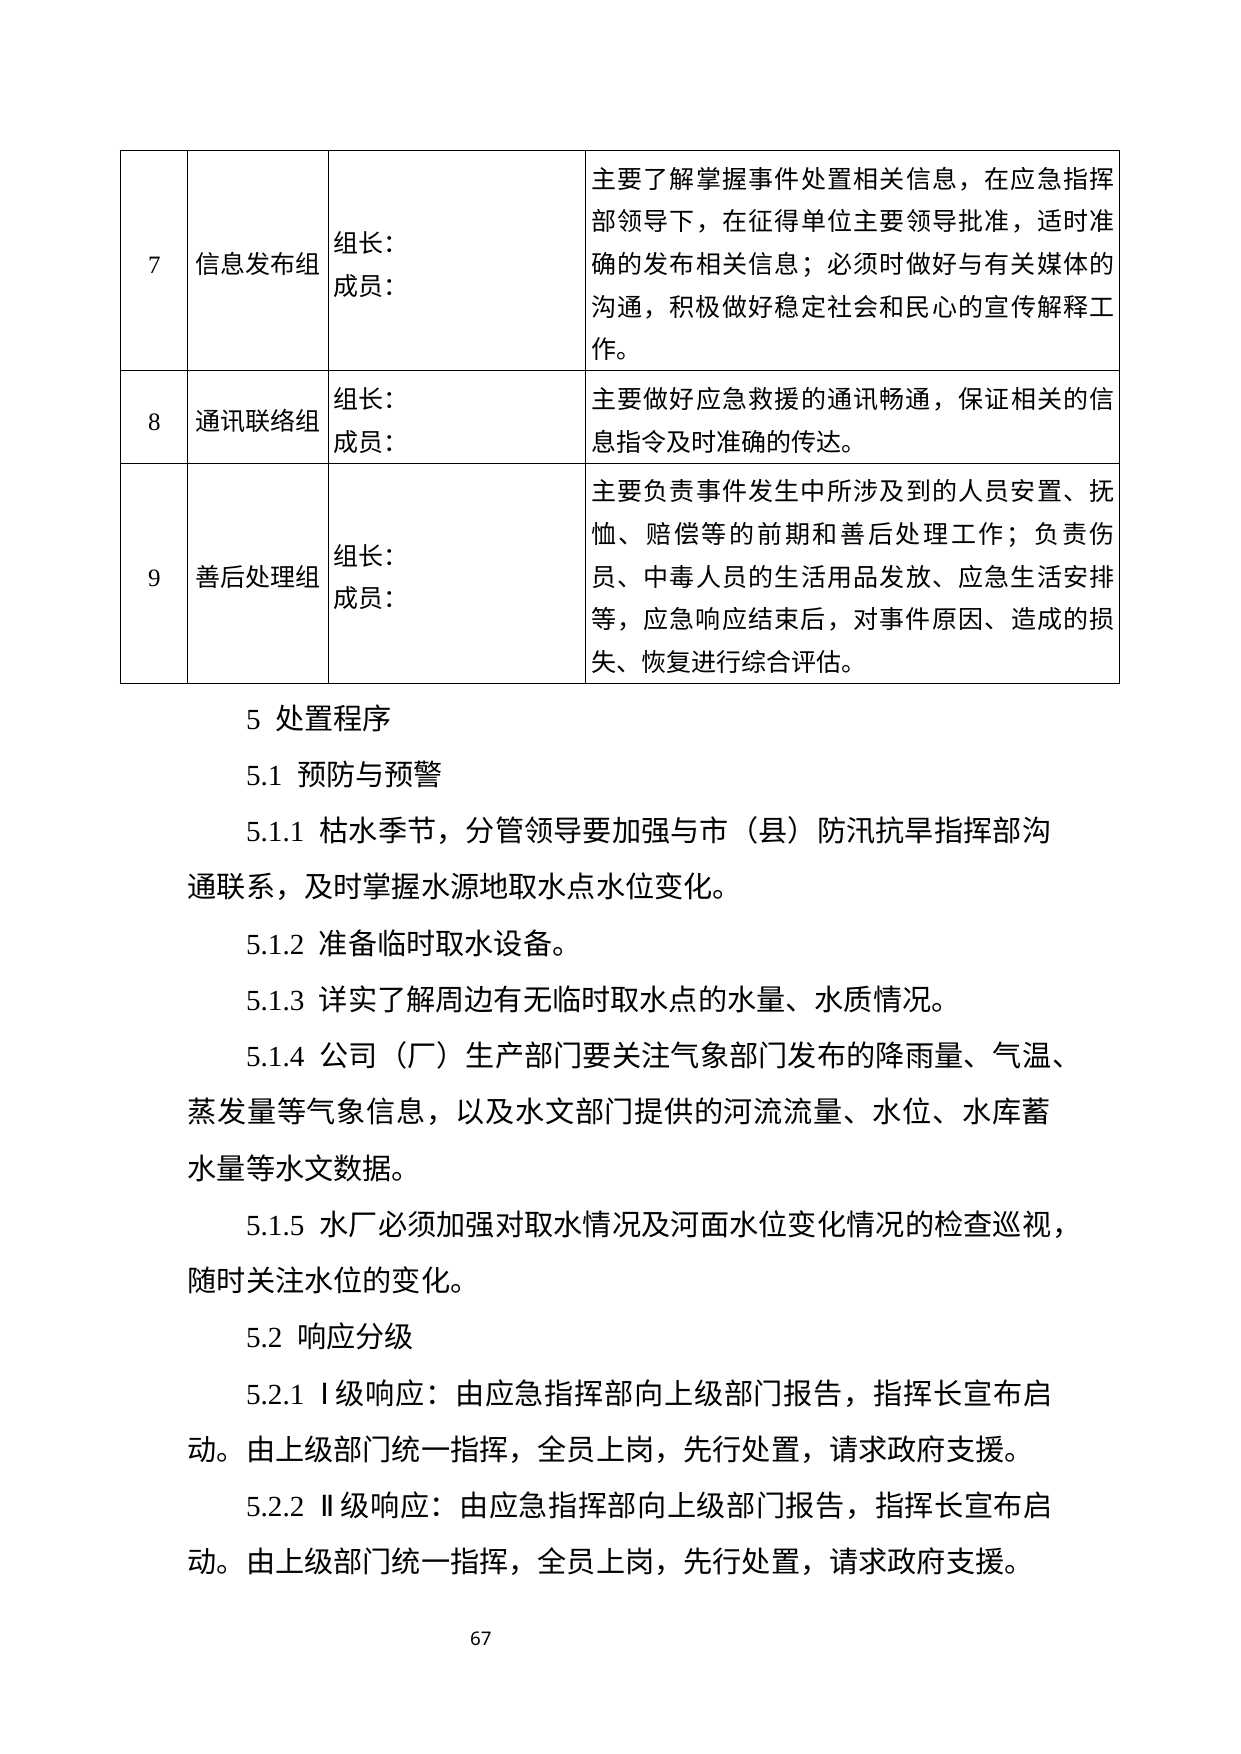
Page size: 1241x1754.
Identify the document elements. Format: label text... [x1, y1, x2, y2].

text 5.1.2 准备临时取水设备。 [187, 909, 1053, 965]
table_cell 善后处理组 [188, 464, 328, 683]
text 5.1.4 公司（厂）生产部门要关注气象部门发布的降雨量、气温、蒸发量等气象信息，以及水文部门提供的河流流量、水位、水库蓄水量等水文数据。 [187, 1022, 1053, 1190]
text 5 处置程序 [187, 684, 1053, 740]
text 5.2 响应分级 [187, 1303, 1053, 1359]
table_cell 8 [121, 371, 187, 463]
table_cell 组长： 成员： [329, 371, 585, 463]
text 5.1.1 枯水季节，分管领导要加强与市（县）防汛抗旱指挥部沟通联系，及时掌握水源地取水点水位变化。 [187, 797, 1053, 909]
text 5.1.5 水厂必须加强对取水情况及河面水位变化情况的检查巡视，随时关注水位的变化。 [187, 1190, 1053, 1303]
table_cell 主要了解掌握事件处置相关信息，在应急指挥部领导下，在征得单位主要领导批准，适时准确的发布相关信息；必须时做好与有关媒体的沟通，积极做好稳定社会和民心的宣传解释工作。 [586, 151, 1119, 370]
table_cell 组长： 成员： [329, 151, 585, 370]
table_cell 主要做好应急救援的通讯畅通，保证相关的信息指令及时准确的传达。 [586, 371, 1119, 463]
text 5.1 预防与预警 [187, 740, 1053, 797]
table_cell 9 [121, 464, 187, 683]
text 5.2.2 Ⅱ级响应：由应急指挥部向上级部门报告，指挥长宣布启动。由上级部门统一指挥，全员上岗，先行处置，请求政府支援。 [187, 1472, 1053, 1584]
text 5.1.3 详实了解周边有无临时取水点的水量、水质情况。 [187, 965, 1053, 1022]
table_cell 主要负责事件发生中所涉及到的人员安置、抚恤、赔偿等的前期和善后处理工作；负责伤员、中毒人员的生活用品发放、应急生活安排等，应急响应结束后，对事件原因、造成的损失、恢复进行综合评估。 [586, 464, 1119, 683]
table_cell 信息发布组 [188, 151, 328, 370]
table_cell 组长： 成员： [329, 464, 585, 683]
text 5.2.1 Ⅰ级响应：由应急指挥部向上级部门报告，指挥长宣布启动。由上级部门统一指挥，全员上岗，先行处置，请求政府支援。 [187, 1359, 1053, 1472]
table_cell 通讯联络组 [188, 371, 328, 463]
table_cell 7 [121, 151, 187, 370]
